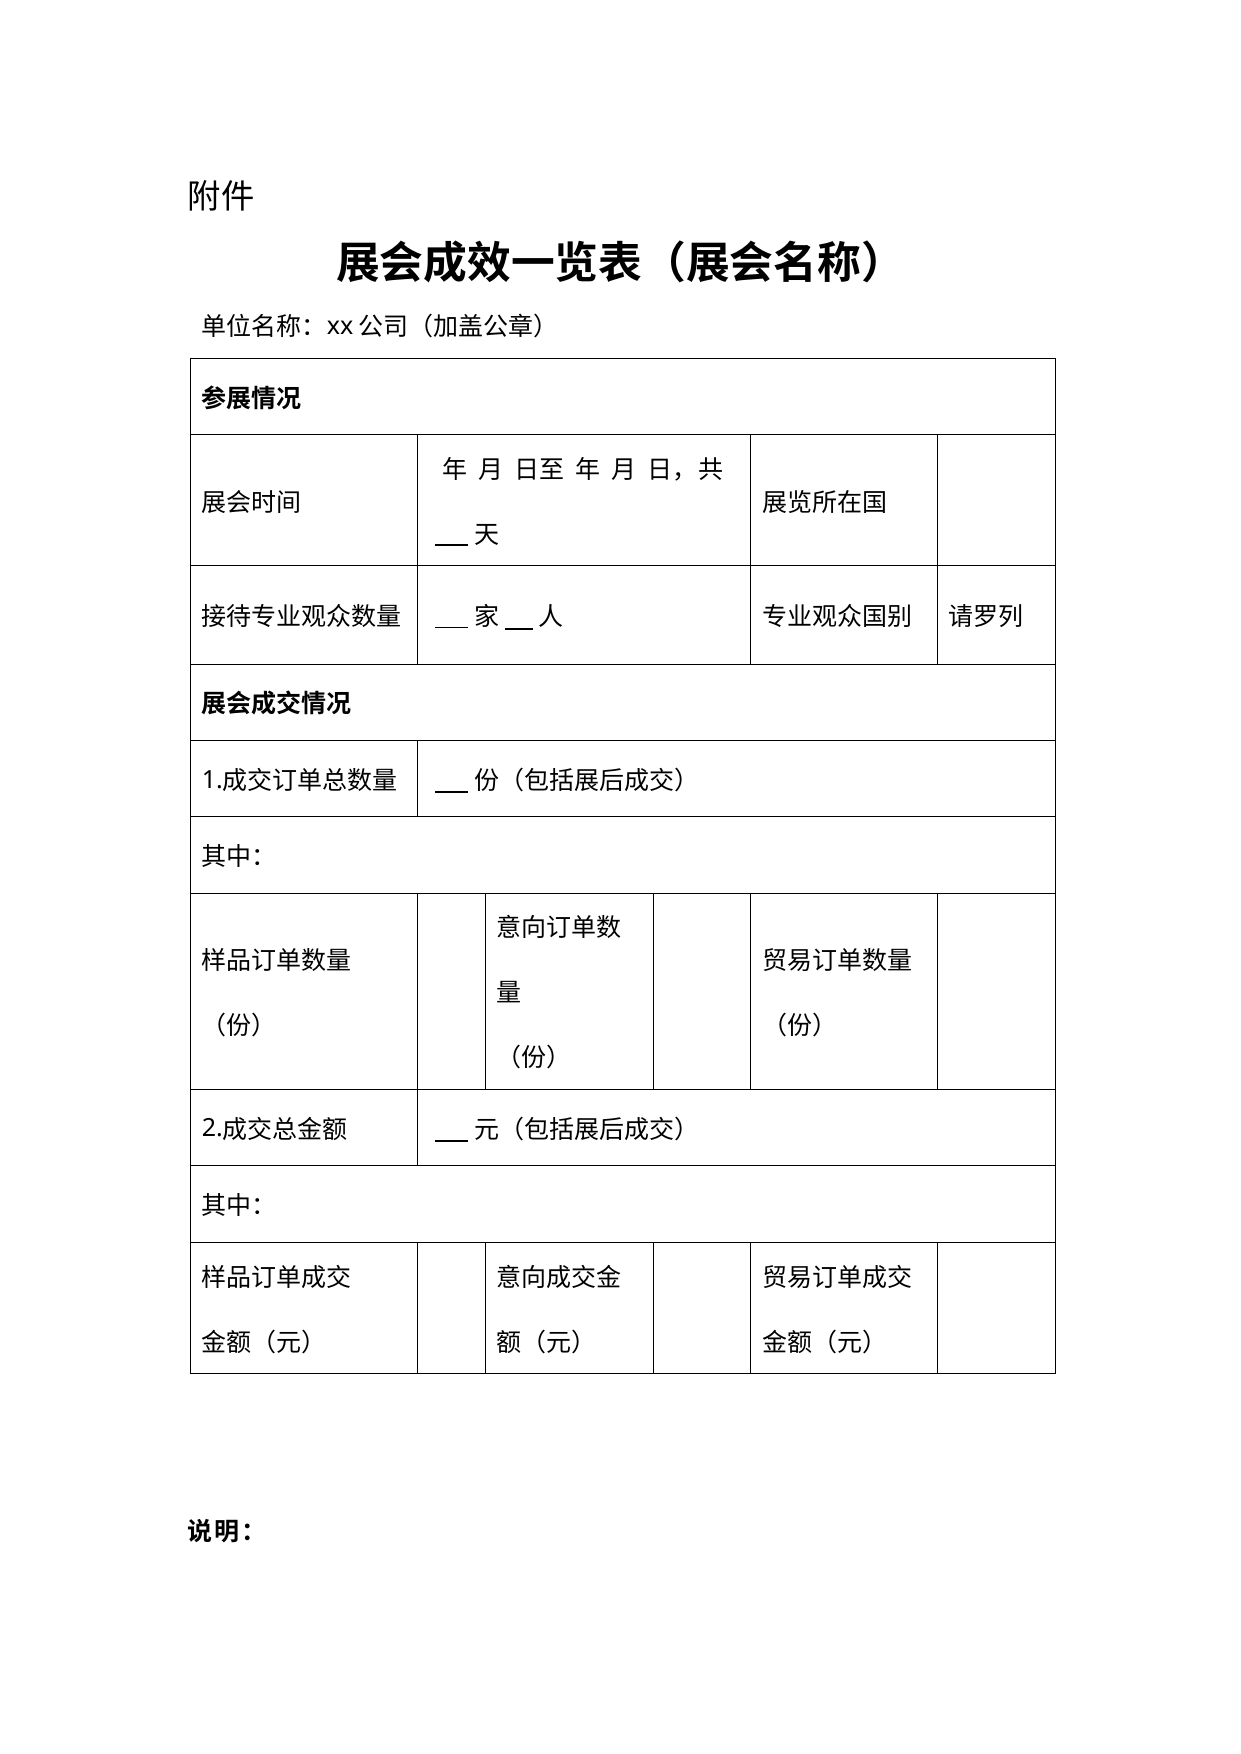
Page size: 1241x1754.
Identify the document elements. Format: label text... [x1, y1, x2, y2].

table_cell [938, 894, 1055, 1088]
table_cell 其中： [191, 817, 1055, 892]
table_cell 参展情况 [191, 359, 1055, 434]
table_cell 元（包括展后成交） [418, 1090, 1055, 1165]
table_cell 2.成交总金额 [191, 1090, 417, 1165]
table_header 单位名称：xx公司（加盖公章） [190, 292, 1056, 358]
text 展会成效一览表（展会名称） [187, 227, 1053, 292]
table_cell 接待专业观众数量 [191, 566, 417, 663]
table_cell 贸易订单成交 金额（元） [751, 1243, 937, 1373]
table_cell 贸易订单数量 （份） [751, 894, 937, 1088]
table_cell 专业观众国别 [751, 566, 937, 663]
table_cell [418, 894, 485, 1088]
text 附件 [187, 162, 1053, 227]
table_cell [418, 1243, 485, 1373]
table_cell 份（包括展后成交） [418, 741, 1055, 816]
table_cell 其中： [191, 1166, 1055, 1242]
table_cell [654, 1243, 750, 1373]
table_cell 展会成交情况 [191, 665, 1055, 740]
table_cell 请罗列 [938, 566, 1055, 663]
table_cell [654, 894, 750, 1088]
table_cell 意向订单数量 （份） [486, 894, 653, 1088]
table_cell 样品订单数量 （份） [191, 894, 417, 1088]
text 说明： [187, 1497, 1053, 1562]
table_cell 1.成交订单总数量 [191, 741, 417, 816]
table_cell 年 月 日至 年 月 日，共 天 [418, 435, 750, 565]
table_cell 展会时间 [191, 435, 417, 565]
table_cell [938, 435, 1055, 565]
table_cell 样品订单成交 金额（元） [191, 1243, 417, 1373]
table_cell 展览所在国 [751, 435, 937, 565]
table_cell 意向成交金额（元） [486, 1243, 653, 1373]
table_cell 家 人 [418, 566, 750, 663]
table_cell [938, 1243, 1055, 1373]
